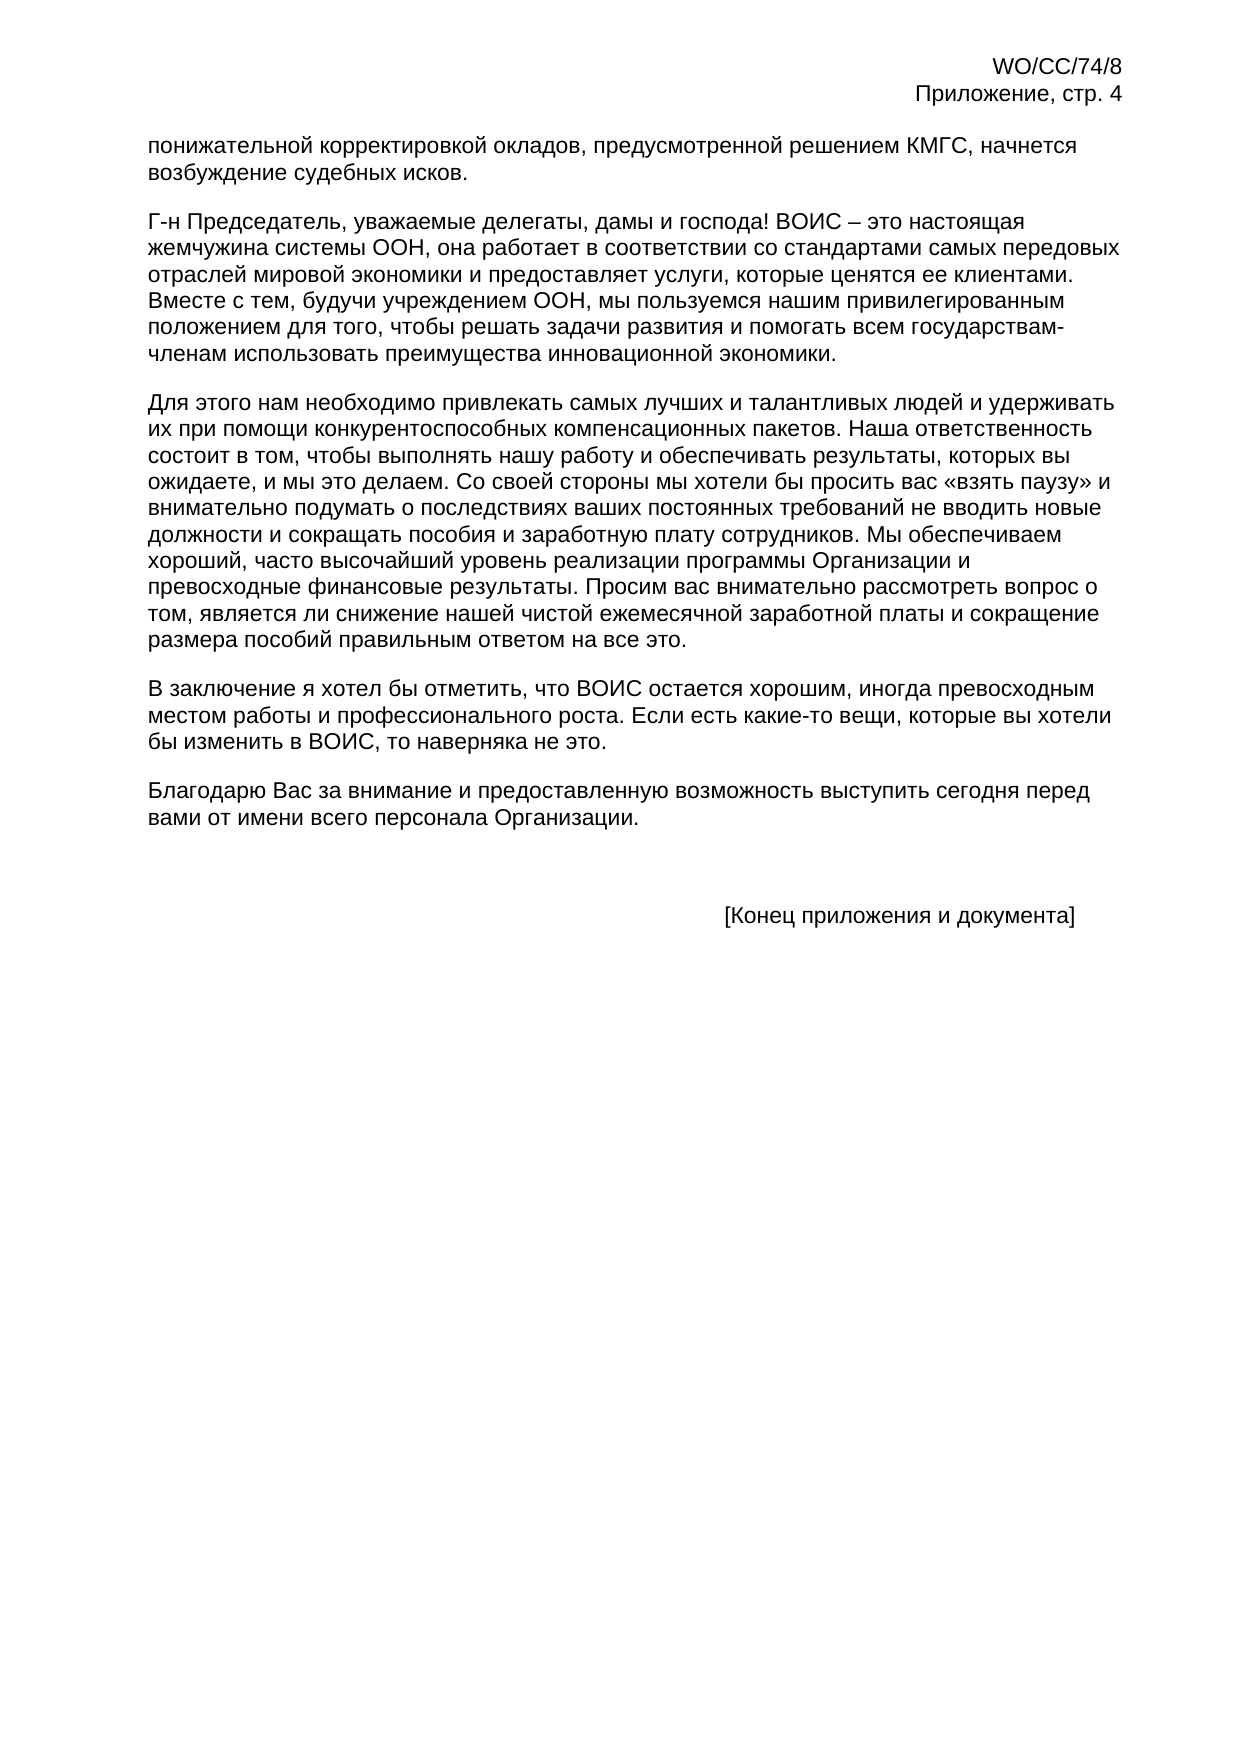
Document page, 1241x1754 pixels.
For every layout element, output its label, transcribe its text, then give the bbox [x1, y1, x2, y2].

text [148, 132, 1122, 185]
text В заключение я хотел бы отметить, что ВОИС остается хорошим, иногда превосходным местом работы и профессионального роста. Если есть какие-то вещи, которые вы хотели бы изменить в ВОИС, то наверняка не это. [148, 675, 1122, 754]
text Благодарю Вас за внимание и предоставленную возможность выступить сегодня перед вами от имени всего персонала Организации. [148, 777, 1122, 830]
text Для этого нам необходимо привлекать самых лучших и талантливых людей и удерживать их при помощи конкурентоспособных компенсационных пакетов. Наша ответственность состоит в том, чтобы выполнять нашу работу и обеспечивать результаты, которых вы ожидаете, и мы это делаем. Со своей стороны мы хотели бы просить вас «взять паузу» и внимательно подумать о последствиях ваших постоянных требований не вводить новые должности и сокращать пособия и заработную плату сотрудников. Мы обеспечиваем хороший, часто высочайший уровень реализации программы Организации и превосходные финансовые результаты. Просим вас внимательно рассмотреть вопрос о том, является ли снижение нашей чистой ежемесячной заработной платы и сокращение размера пособий правильным ответом на все это. [148, 389, 1122, 652]
list [Конец приложения и документа] [724, 902, 1122, 928]
text Г-н Председатель, уважаемые делегаты, дамы и господа! ВОИС – это настоящая жемчужина системы ООН, она работает в соответствии со стандартами самых передовых отраслей мировой экономики и предоставляет услуги, которые ценятся ее клиентами. Вместе с тем, будучи учреждением ООН, мы пользуемся нашим привилегированным положением для того, чтобы решать задачи развития и помогать всем государствам-членам использовать преимущества инновационной экономики. [148, 208, 1122, 366]
